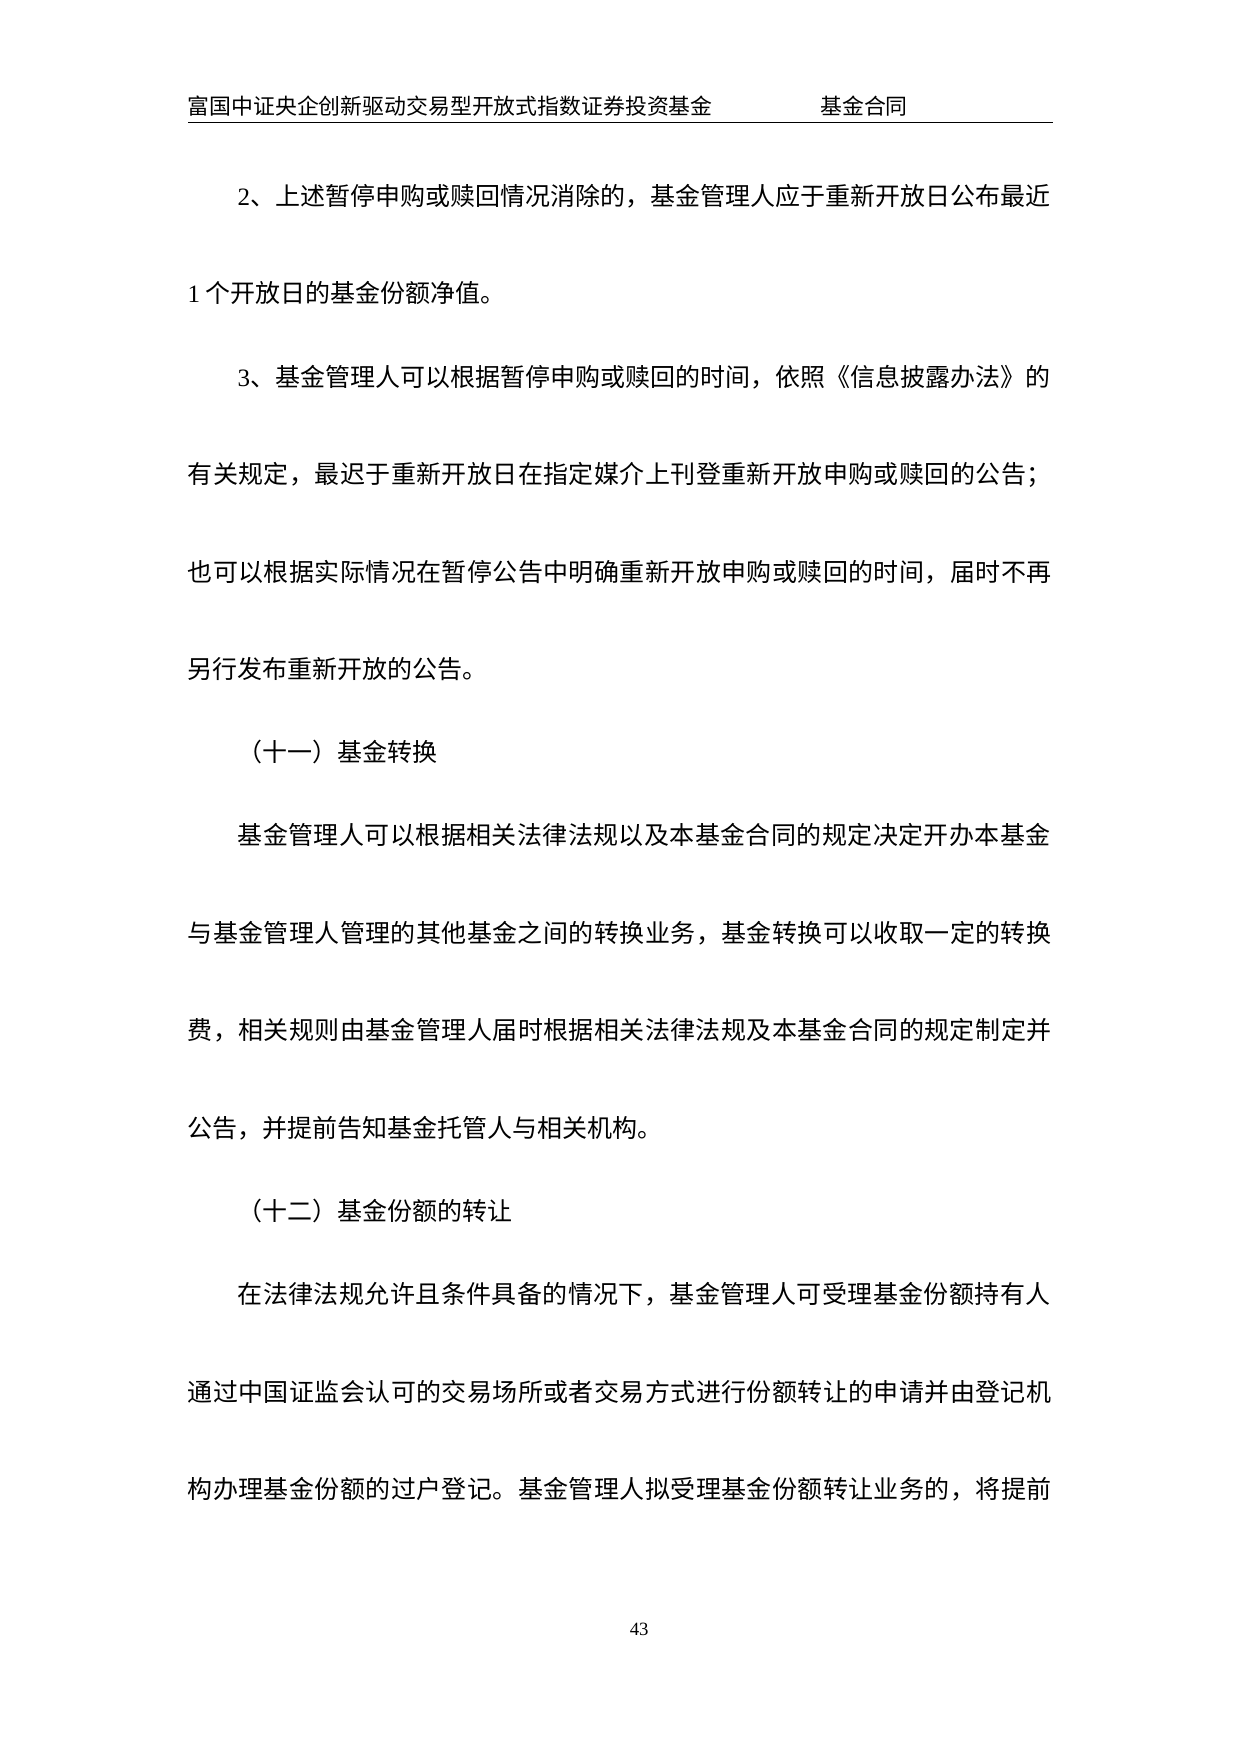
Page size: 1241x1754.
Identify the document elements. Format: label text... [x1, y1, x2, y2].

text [187, 1260, 1053, 1520]
text 3、基金管理人可以根据暂停申购或赎回的时间，依照《信息披露办法》的有关规定，最迟于重新开放日在指定媒介上刊登重新开放申购或赎回的公告；也可以根据实际情况在暂停公告中明确重新开放申购或赎回的时间，届时不再另行发布重新开放的公告。 [187, 343, 1053, 700]
text 2、上述暂停申购或赎回情况消除的，基金管理人应于重新开放日公布最近1个开放日的基金份额净值。 [187, 162, 1053, 324]
text 基金管理人可以根据相关法律法规以及本基金合同的规定决定开办本基金与基金管理人管理的其他基金之间的转换业务，基金转换可以收取一定的转换费，相关规则由基金管理人届时根据相关法律法规及本基金合同的规定制定并公告，并提前告知基金托管人与相关机构。 [187, 801, 1053, 1159]
text （十一）基金转换 [187, 718, 1053, 783]
text （十二）基金份额的转让 [187, 1177, 1053, 1242]
